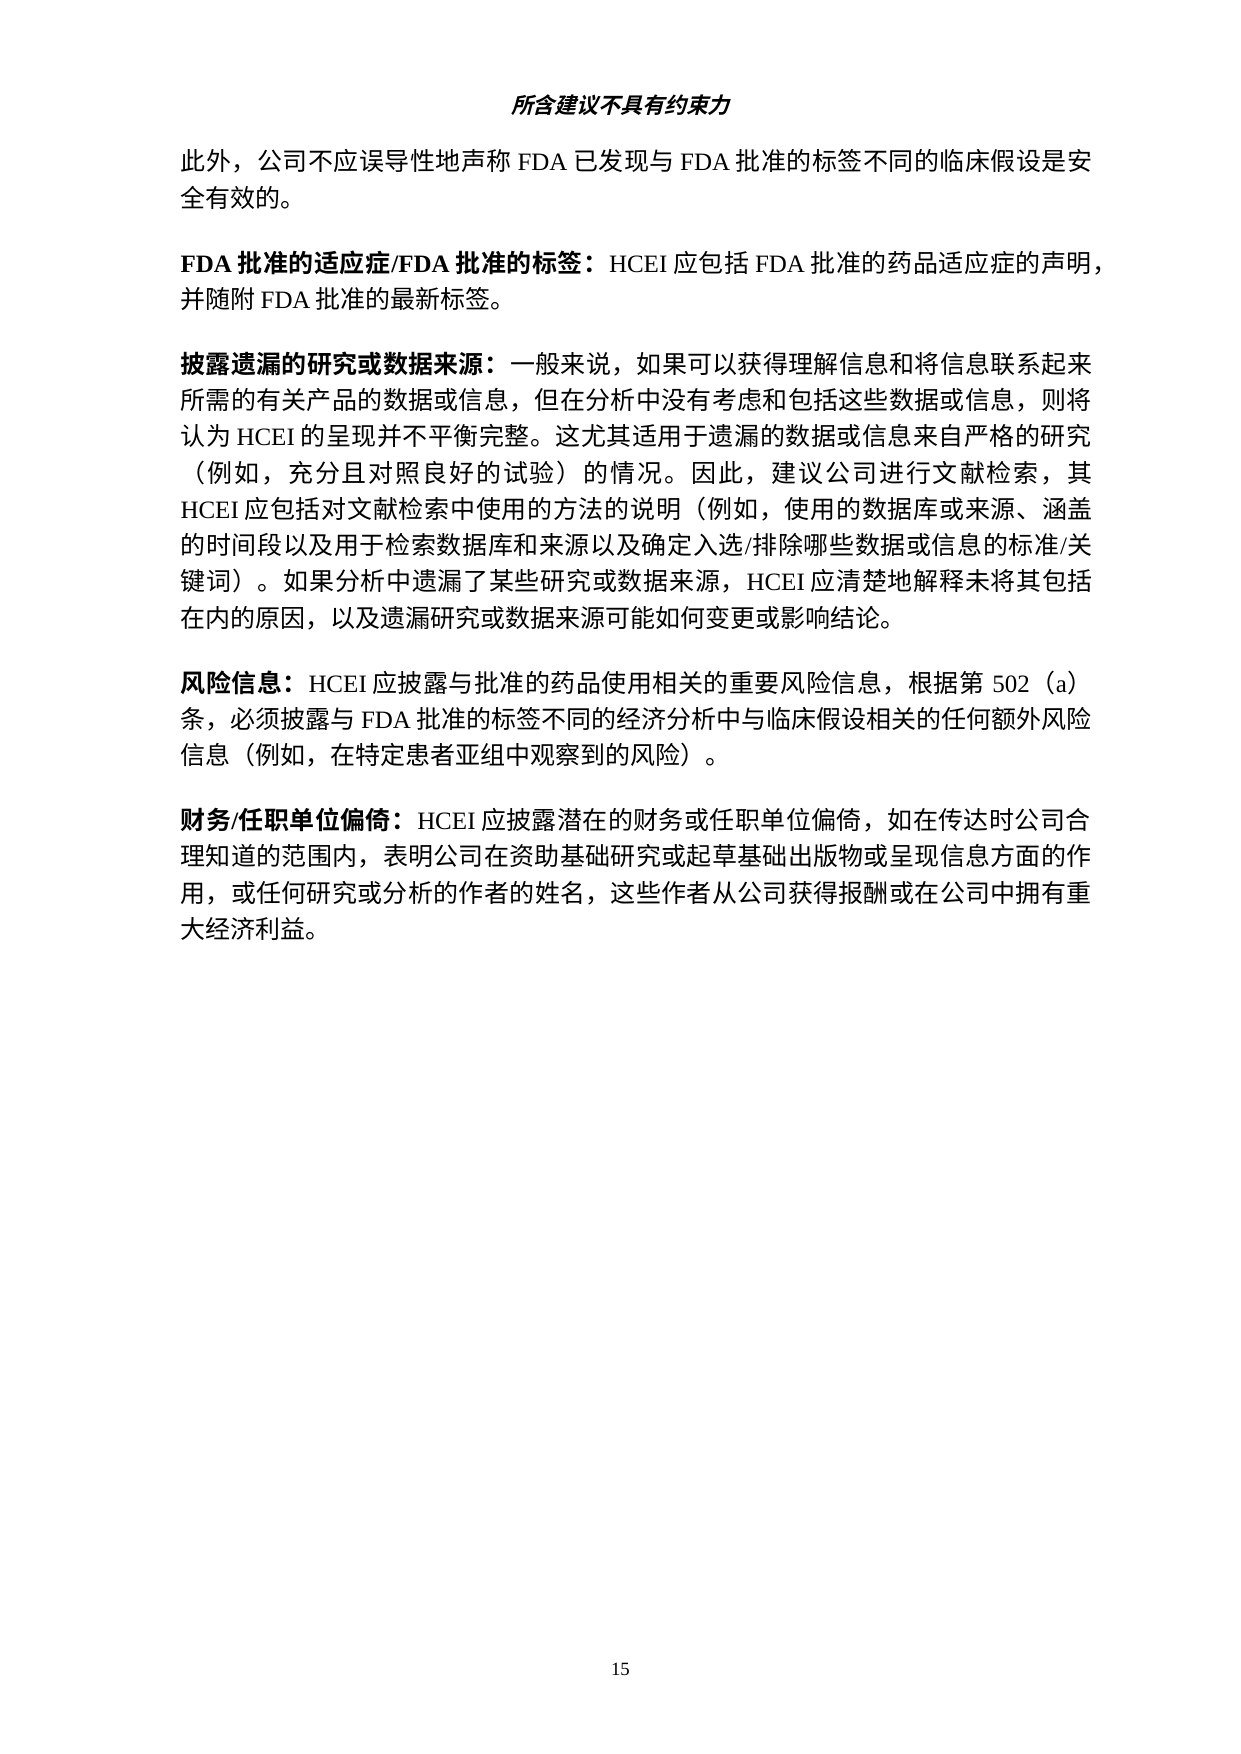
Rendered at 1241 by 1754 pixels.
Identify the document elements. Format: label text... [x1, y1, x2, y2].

text 此外，公司不应误导性地声称FDA已发现与FDA批准的标签不同的临床假设是安全有效的。 [180, 142, 1093, 214]
text FDA批准的适应症/FDA批准的标签：HCEI应包括FDA批准的药品适应症的声明，并随附FDA批准的最新标签。 [180, 243, 1093, 316]
text 披露遗漏的研究或数据来源：一般来说，如果可以获得理解信息和将信息联系起来所需的有关产品的数据或信息，但在分析中没有考虑和包括这些数据或信息，则将认为HCEI的呈现并不平衡完整。这尤其适用于遗漏的数据或信息来自严格的研究（例如，充分且对照良好的试验）的情况。因此，建议公司进行文献检索，其HCEI应包括对文献检索中使用的方法的说明（例如，使用的数据库或来源、涵盖的时间段以及用于检索数据库和来源以及确定入选/排除哪些数据或信息的标准/关键词）。如果分析中遗漏了某些研究或数据来源，HCEI应清楚地解释未将其包括在内的原因，以及遗漏研究或数据来源可能如何变更或影响结论。 [180, 344, 1093, 634]
text 财务/任职单位偏倚：HCEI应披露潜在的财务或任职单位偏倚，如在传达时公司合理知道的范围内，表明公司在资助基础研究或起草基础出版物或呈现信息方面的作用，或任何研究或分析的作者的姓名，这些作者从公司获得报酬或在公司中拥有重大经济利益。 [180, 801, 1093, 946]
text 风险信息：HCEI应披露与批准的药品使用相关的重要风险信息，根据第502（a）条，必须披露与FDA批准的标签不同的经济分析中与临床假设相关的任何额外风险信息（例如，在特定患者亚组中观察到的风险）。 [180, 663, 1093, 772]
